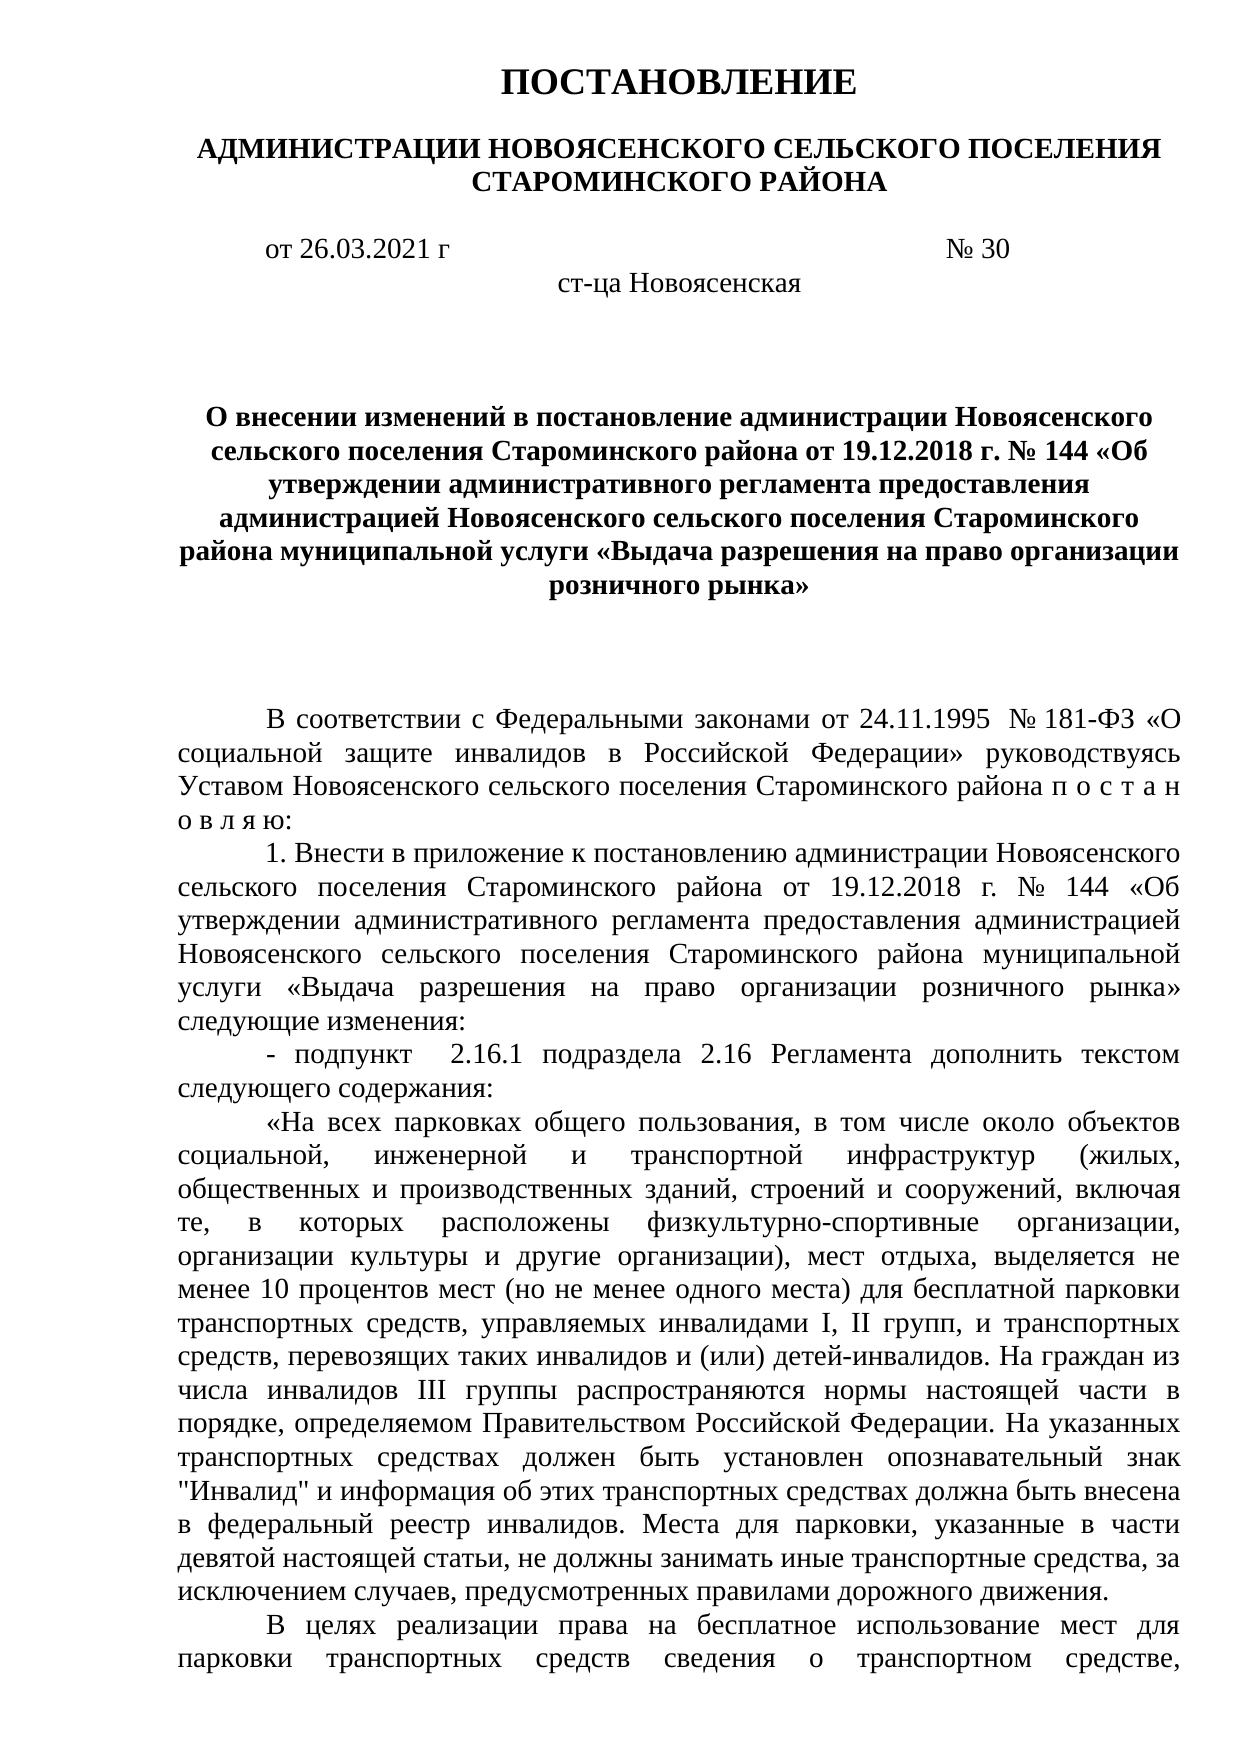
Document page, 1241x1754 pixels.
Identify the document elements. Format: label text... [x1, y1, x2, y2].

subtitle 1. Внести в приложение к постановлению администрации Новоясенского сельского поселения Староминского района от 19.12.2018 г. № 144 «Об утверждении административного регламента предоставления администрацией Новоясенского сельского поселения Староминского района муниципальной услуги «Выдача разрешения на право организации розничного рынка» следующие изменения: [177, 835, 1181, 1037]
text ст-ца Новоясенская [177, 265, 1181, 299]
text ПОСТАНОВЛЕНИЕ [177, 59, 1181, 102]
text от 26.03.2021 г № 30 [177, 232, 1181, 265]
text В соответствии с Федеральными законами от 24.11.1995 № 181-ФЗ «О социальной защите инвалидов в Российской Федерации» руководствуясь Уставом Новоясенского сельского поселения Староминского района п о с т а н о в л я ю: [177, 701, 1181, 835]
text «На всех парковках общего пользования, в том числе около объектов социальной, инженерной и транспортной инфраструктур (жилых, общественных и производственных зданий, строений и сооружений, включая те, в которых расположены физкультурно-спортивные организации, организации культуры и другие организации), мест отдыха, выделяется не менее 10 процентов мест (но не менее одного места) для бесплатной парковки транспортных средств, управляемых инвалидами I, II групп, и транспортных средств, перевозящих таких инвалидов и (или) детей-инвалидов. На граждан из числа инвалидов III группы распространяются нормы настоящей части в порядке, определяемом Правительством Российской Федерации. На указанных транспортных средствах должен быть установлен опознавательный знак "Инвалид" и информация об этих транспортных средствах должна быть внесена в федеральный реестр инвалидов. Места для парковки, указанные в части девятой настоящей статьи, не должны занимать иные транспортные средства, за исключением случаев, предусмотренных правилами дорожного движения. [177, 1104, 1181, 1607]
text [177, 1607, 1181, 1674]
text О внесении изменений в постановление администрации Новоясенского сельского поселения Староминского района от 19.12.2018 г. № 144 «Об утверждении административного регламента предоставления администрацией Новоясенского сельского поселения Староминского района муниципальной услуги «Выдача разрешения на право организации розничного рынка» [177, 399, 1181, 601]
text - подпункт 2.16.1 подраздела 2.16 Регламента дополнить текстом следующего содержания: [177, 1037, 1181, 1104]
text АДМИНИСТРАЦИИ НОВОЯСЕНСКОГО СЕЛЬСКОГО ПОСЕЛЕНИЯ [177, 131, 1181, 164]
text СТАРОМИНСКОГО РАЙОНА [177, 164, 1181, 198]
